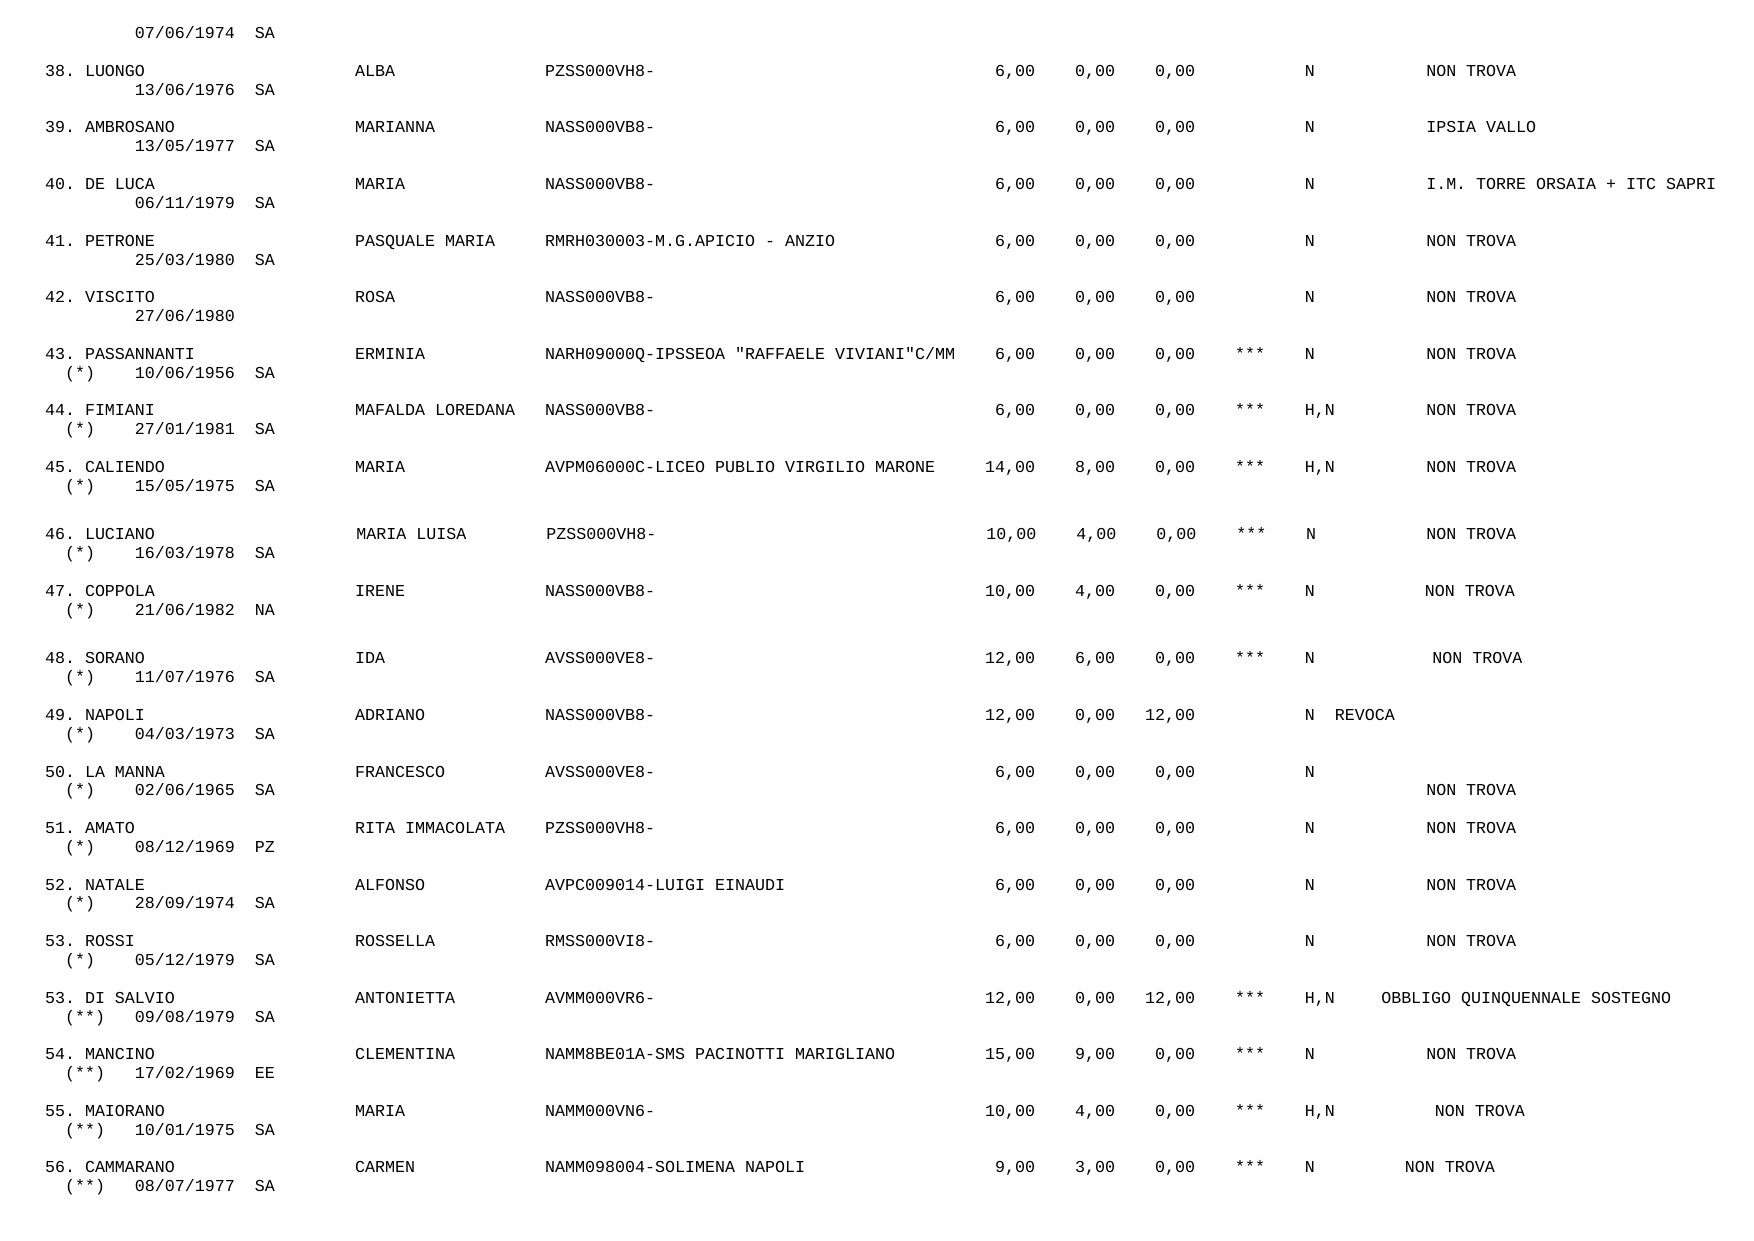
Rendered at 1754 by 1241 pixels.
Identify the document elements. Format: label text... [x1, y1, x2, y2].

text 39. AMBROSANO MARIANNA NASS000VB8- 6,00 0,00 0,00 N IPSIA VALLO [25, 119, 1728, 138]
text 53. DI SALVIO ANTONIETTA AVMM000VR6- 12,00 0,00 12,00 *** H,N OBBLIGO QUINQUENNALE SOSTEGNO [25, 989, 1728, 1008]
text 52. NATALE ALFONSO AVPC009014-LUIGI EINAUDI 6,00 0,00 0,00 N NON TROVA [25, 876, 1728, 895]
text 42. VISCITO ROSA NASS000VB8- 6,00 0,00 0,00 N NON TROVA [25, 289, 1728, 308]
text 48. SORANO IDA AVSS000VE8- 12,00 6,00 0,00 *** N NON TROVA [25, 650, 1728, 669]
text 06/11/1979 SA [25, 194, 1728, 213]
text 50. LA MANNA FRANCESCO AVSS000VE8- 6,00 0,00 0,00 N [25, 763, 1728, 782]
text (*) 11/07/1976 SA [25, 669, 1728, 688]
text (*) 05/12/1979 SA [25, 952, 1728, 971]
text 54. MANCINO CLEMENTINA NAMM8BE01A-SMS PACINOTTI MARIGLIANO 15,00 9,00 0,00 *** N NON TROVA [25, 1046, 1728, 1065]
text 07/06/1974 SA [25, 25, 1728, 44]
text 13/06/1976 SA [25, 81, 1728, 100]
text (*) 28/09/1974 SA [25, 895, 1728, 914]
text (*) 02/06/1965 SA NON TROVA [25, 782, 1728, 801]
text (**) 09/08/1979 SA [25, 1008, 1728, 1027]
text (*) 08/12/1969 PZ [25, 838, 1728, 857]
text 41. PETRONE PASQUALE MARIA RMRH030003-M.G.APICIO - ANZIO 6,00 0,00 0,00 N NON TROVA [25, 232, 1728, 251]
text (*) 15/05/1975 SA [25, 477, 1728, 496]
text 51. AMATO RITA IMMACOLATA PZSS000VH8- 6,00 0,00 0,00 N NON TROVA [25, 820, 1728, 838]
text (*) 16/03/1978 SA [25, 545, 1728, 564]
text 27/06/1980 [25, 308, 1728, 326]
text (**) 10/01/1975 SA [25, 1121, 1728, 1140]
text 38. LUONGO ALBA PZSS000VH8- 6,00 0,00 0,00 N NON TROVA [25, 62, 1728, 81]
text 47. COPPOLA IRENE NASS000VB8- 10,00 4,00 0,00 *** N NON TROVA [25, 582, 1728, 601]
text 40. DE LUCA MARIA NASS000VB8- 6,00 0,00 0,00 N I.M. TORRE ORSAIA + ITC SAPRI [25, 176, 1728, 194]
text (*) 04/03/1973 SA [25, 725, 1728, 744]
text 49. NAPOLI ADRIANO NASS000VB8- 12,00 0,00 12,00 N REVOCA [25, 707, 1728, 725]
text 46. LUCIANO MARIA LUISA PZSS000VH8- 10,00 4,00 0,00 *** N NON TROVA [25, 526, 1728, 545]
text 43. PASSANNANTI ERMINIA NARH09000Q-IPSSEOA "RAFFAELE VIVIANI"C/MM 6,00 0,00 0,00 *** N NON TROVA [25, 345, 1728, 364]
text 55. MAIORANO MARIA NAMM000VN6- 10,00 4,00 0,00 *** H,N NON TROVA [25, 1102, 1728, 1121]
text 13/05/1977 SA [25, 138, 1728, 157]
text (*) 27/01/1981 SA [25, 421, 1728, 439]
text (*) 21/06/1982 NA [25, 601, 1728, 620]
text 44. FIMIANI MAFALDA LOREDANA NASS000VB8- 6,00 0,00 0,00 *** H,N NON TROVA [25, 402, 1728, 421]
text (*) 10/06/1956 SA [25, 364, 1728, 383]
text (**) 17/02/1969 EE [25, 1065, 1728, 1084]
text 53. ROSSI ROSSELLA RMSS000VI8- 6,00 0,00 0,00 N NON TROVA [25, 933, 1728, 952]
text 56. CAMMARANO CARMEN NAMM098004-SOLIMENA NAPOLI 9,00 3,00 0,00 *** N NON TROVA [25, 1159, 1728, 1178]
text 25/03/1980 SA [25, 251, 1728, 270]
text 45. CALIENDO MARIA AVPM06000C-LICEO PUBLIO VIRGILIO MARONE 14,00 8,00 0,00 *** H,N NON TROVA [25, 458, 1728, 477]
text (**) 08/07/1977 SA [25, 1178, 1728, 1197]
